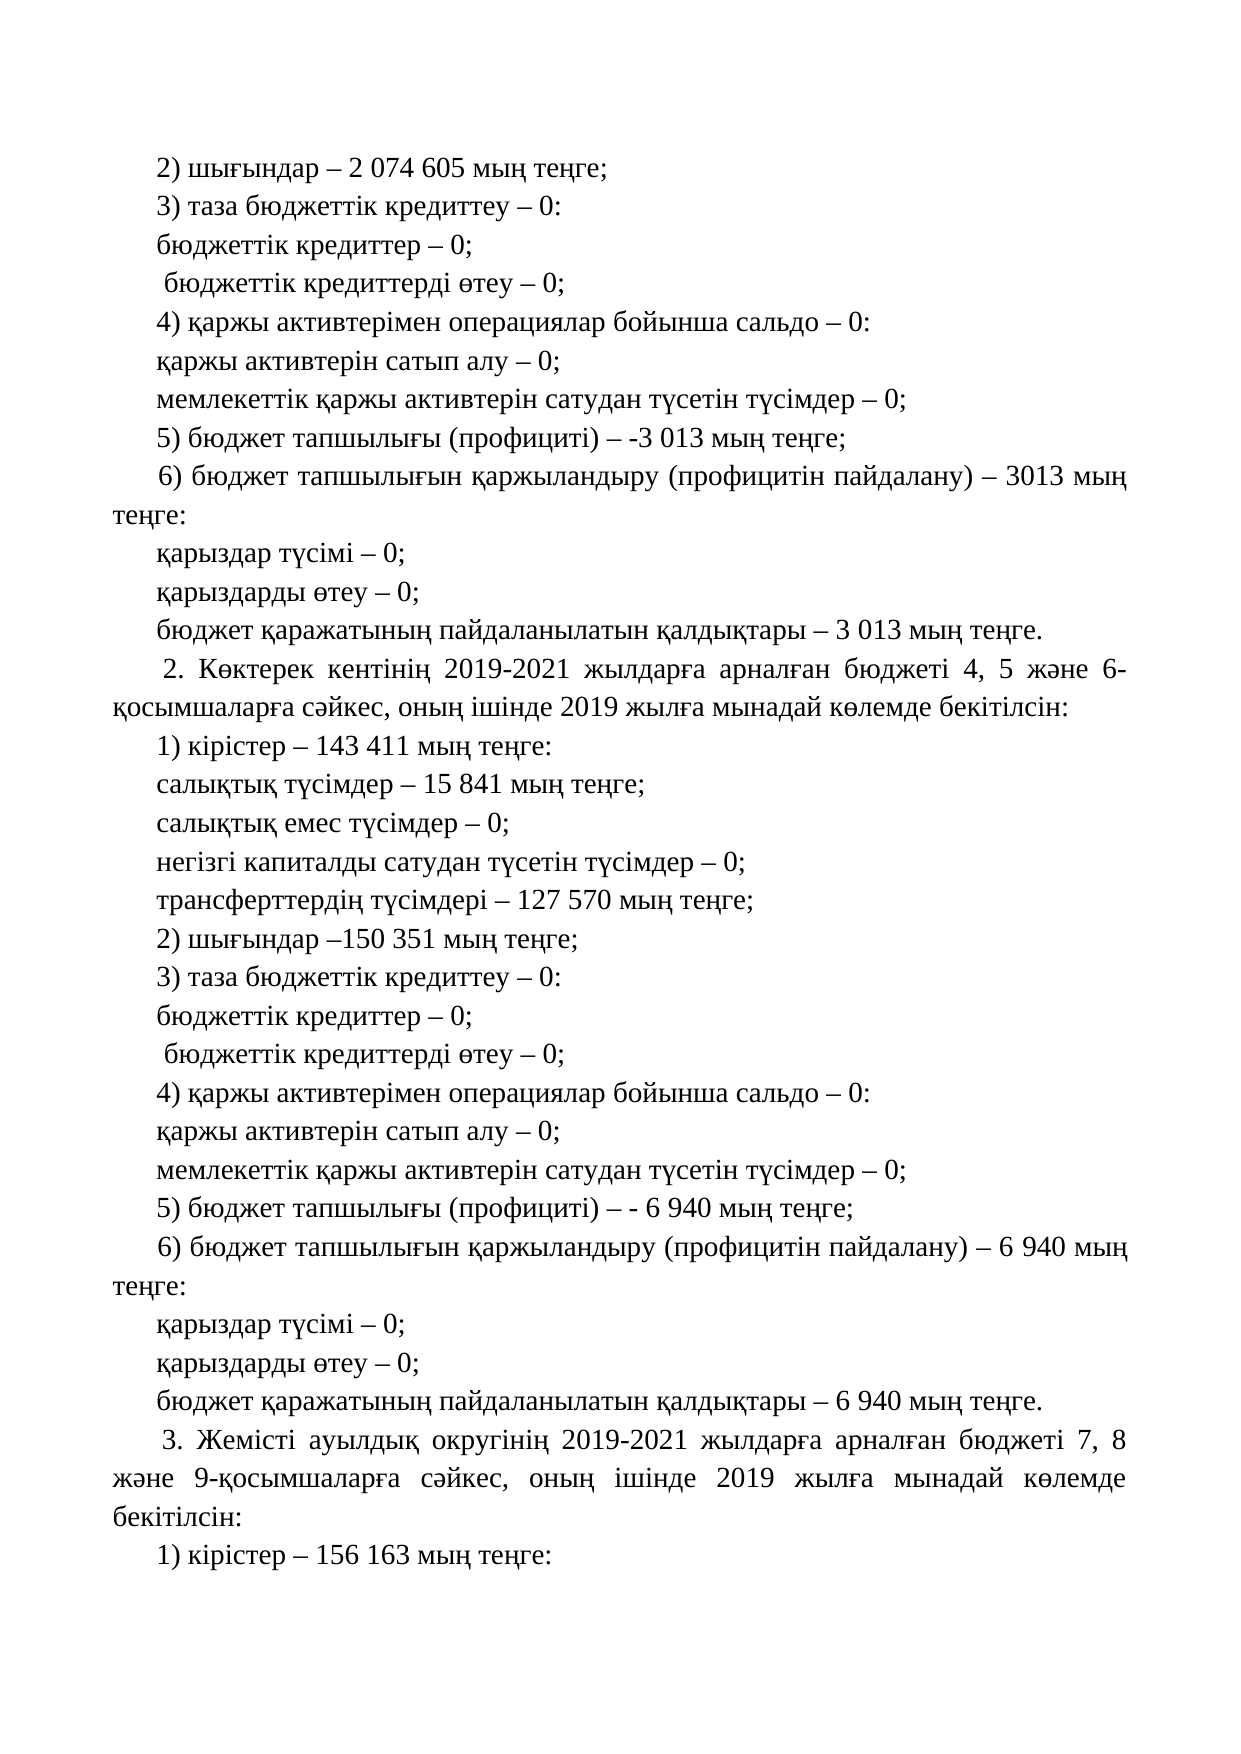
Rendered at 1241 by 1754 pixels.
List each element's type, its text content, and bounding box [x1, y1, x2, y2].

text қарыздар түсімі – 0; [112, 1306, 1128, 1340]
text салықтық түсiмдер – 15 841 мың теңге; [112, 767, 1128, 800]
text бюджеттік кредиттер – 0; [112, 227, 1128, 261]
text 3) таза бюджеттiк кредиттеу – 0: [112, 188, 1128, 222]
text 5) бюджет тапшылығы (профициті) – - 6 940 мың теңге; [112, 1191, 1128, 1224]
text 4) қаржы активтерімен операциялар бойынша сальдо – 0: [112, 304, 1128, 338]
text 2) шығындар –150 351 мың теңге; [112, 921, 1128, 954]
text қаржы активтерін сатып алу – 0; [112, 1113, 1128, 1147]
text бюджеттік кредиттерді өтеу – 0; [112, 1036, 1128, 1070]
text 4) қаржы активтерімен операциялар бойынша сальдо – 0: [112, 1075, 1128, 1108]
text бюджеттік кредиттерді өтеу – 0; [112, 266, 1128, 299]
text 2) шығындар – 2 074 605 мың теңге; [112, 150, 1128, 183]
text салықтық емес түсiмдер – 0; [112, 805, 1128, 839]
text негiзгi капиталды сатудан түсетiн түсiмдер – 0; [112, 844, 1128, 877]
text 3. Жемісті ауылдық округінің 2019-2021 жылдарға арналған бюджеті 7, 8 және 9-қосымшаларға сәйкес, оның ішінде 2019 жылға мынадай көлемде бекiтiлсiн: [112, 1422, 1128, 1532]
text 1) кiрiстер – 143 411 мың теңге: [112, 728, 1128, 762]
text мемлекеттік қаржы активтерін сатудан түсетін түсімдер – 0; [112, 381, 1128, 415]
text қаржы активтерін сатып алу – 0; [112, 343, 1128, 376]
text 5) бюджет тапшылығы (профициті) – -3 013 мың теңге; [112, 420, 1128, 453]
text 1) кiрiстер – 156 163 мың теңге: [112, 1537, 1128, 1571]
text трансферттердiң түсiмдерi – 127 570 мың теңге; [112, 882, 1128, 916]
text мемлекеттік қаржы активтерін сатудан түсетін түсімдер – 0; [112, 1152, 1128, 1186]
text бюджет қаражатының пайдаланылатын қалдықтары – 6 940 мың теңге. [112, 1383, 1128, 1417]
text қарыздарды өтеу – 0; [112, 574, 1128, 607]
text 6) бюджет тапшылығын қаржыландыру (профицитін пайдалану) – 6 940 мың теңге: [112, 1229, 1128, 1301]
text бюджеттік кредиттер – 0; [112, 998, 1128, 1031]
text 2. Көктерек кентінің 2019-2021 жылдарға арналған бюджеті 4, 5 және 6-қосымшаларға сәйкес, оның ішінде 2019 жылға мынадай көлемде бекiтiлсiн: [112, 651, 1128, 723]
text қарыздар түсімі – 0; [112, 535, 1128, 569]
text 6) бюджет тапшылығын қаржыландыру (профицитін пайдалану) – 3013 мың теңге: [112, 458, 1128, 530]
text 3) таза бюджеттiк кредиттеу – 0: [112, 959, 1128, 993]
text қарыздарды өтеу – 0; [112, 1345, 1128, 1378]
text бюджет қаражатының пайдаланылатын қалдықтары – 3 013 мың теңге. [112, 612, 1128, 646]
